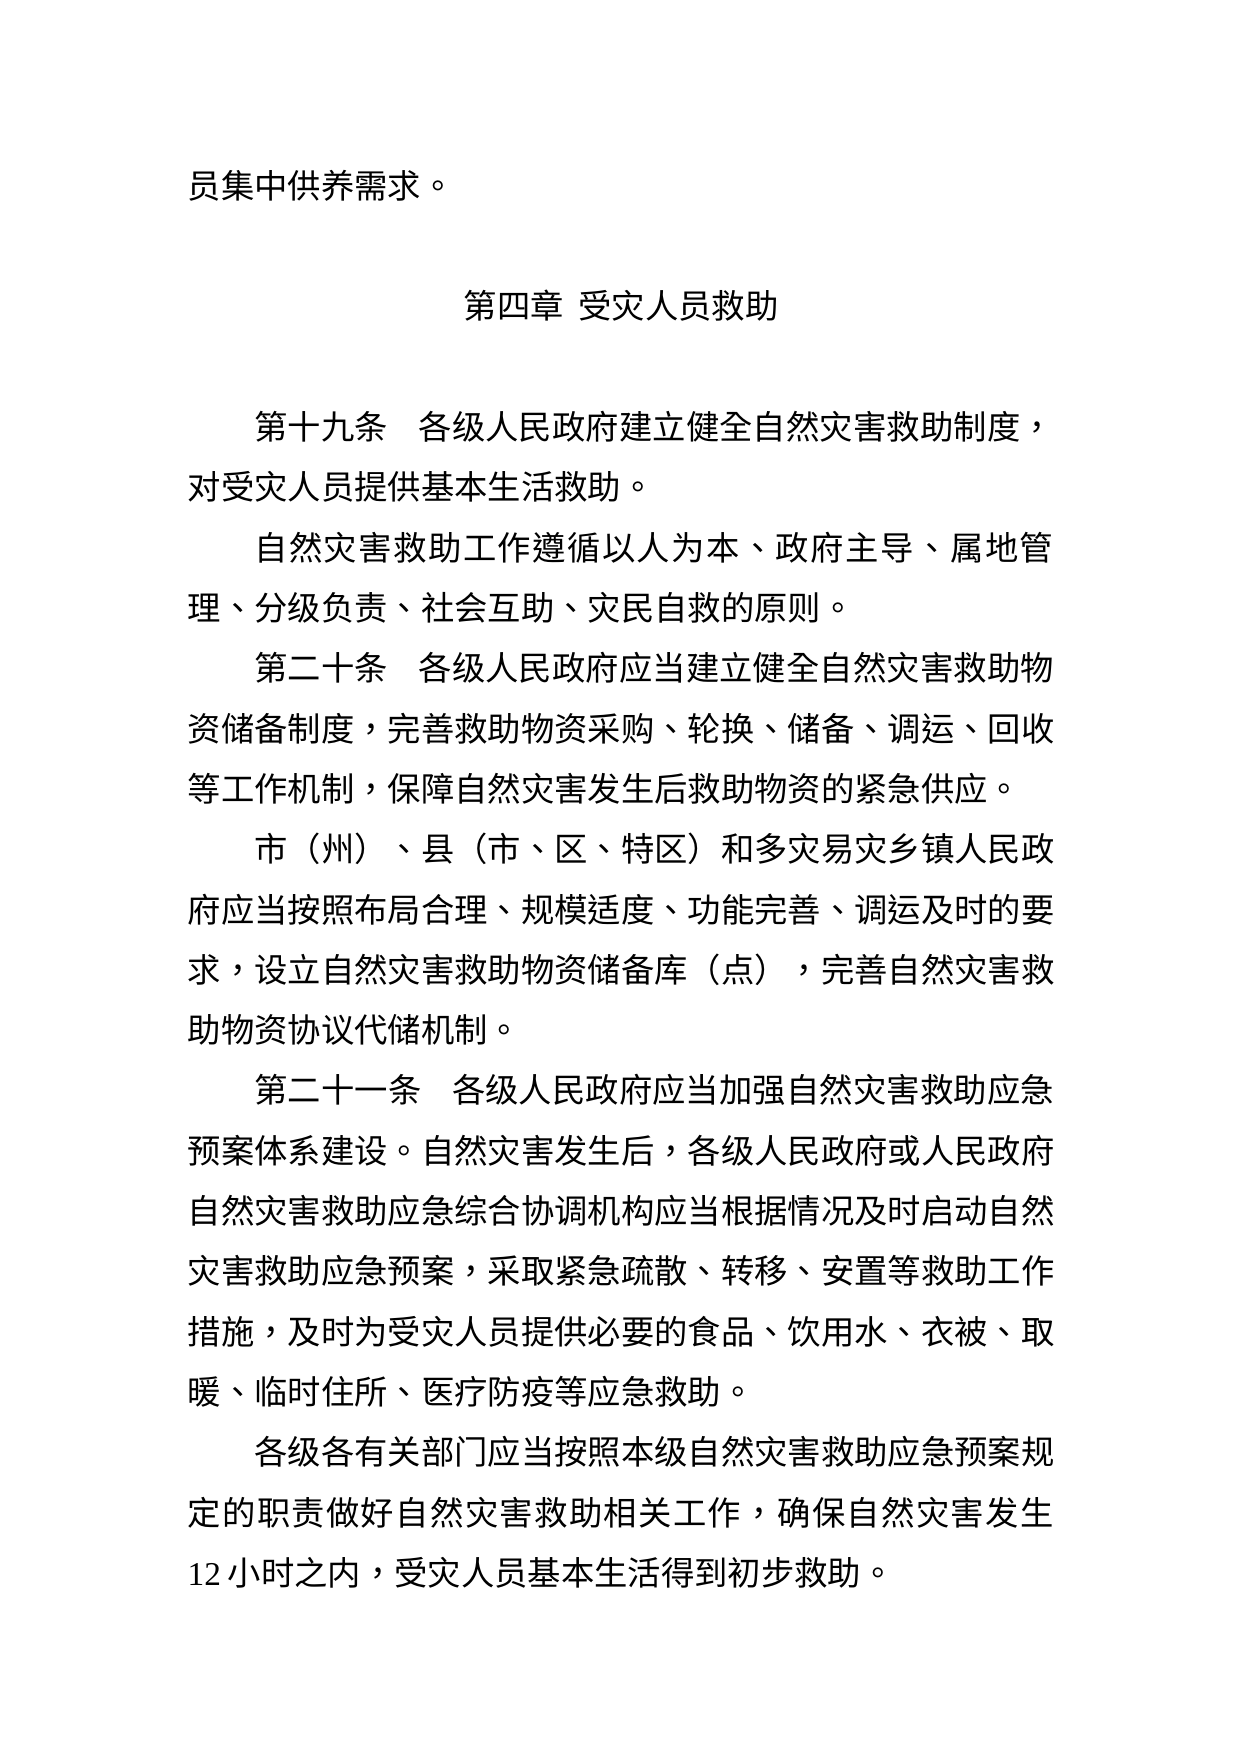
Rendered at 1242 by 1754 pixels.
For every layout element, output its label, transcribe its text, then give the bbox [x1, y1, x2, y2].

text 市（州）、县（市、区、特区）和多灾易灾乡镇人民政府应当按照布局合理、规模适度、功能完善、调运及时的要求，设立自然灾害救助物资储备库（点），完善自然灾害救助物资协议代储机制。 [187, 813, 1054, 1055]
text 第十九条 各级人民政府建立健全自然灾害救助制度，对受灾人员提供基本生活救助。 [187, 391, 1054, 512]
text 第二十一条 各级人民政府应当加强自然灾害救助应急预案体系建设。自然灾害发生后，各级人民政府或人民政府自然灾害救助应急综合协调机构应当根据情况及时启动自然灾害救助应急预案，采取紧急疏散、转移、安置等救助工作措施，及时为受灾人员提供必要的食品、饮用水、衣被、取暖、临时住所、医疗防疫等应急救助。 [187, 1055, 1054, 1417]
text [187, 150, 1054, 210]
text 第四章 受灾人员救助 [187, 271, 1054, 331]
text 第二十条 各级人民政府应当建立健全自然灾害救助物资储备制度，完善救助物资采购、轮换、储备、调运、回收等工作机制，保障自然灾害发生后救助物资的紧急供应。 [187, 632, 1054, 813]
text 自然灾害救助工作遵循以人为本、政府主导、属地管理、分级负责、社会互助、灾民自救的原则。 [187, 512, 1054, 632]
text 各级各有关部门应当按照本级自然灾害救助应急预案规定的职责做好自然灾害救助相关工作，确保自然灾害发生12小时之内，受灾人员基本生活得到初步救助。 [187, 1417, 1054, 1597]
